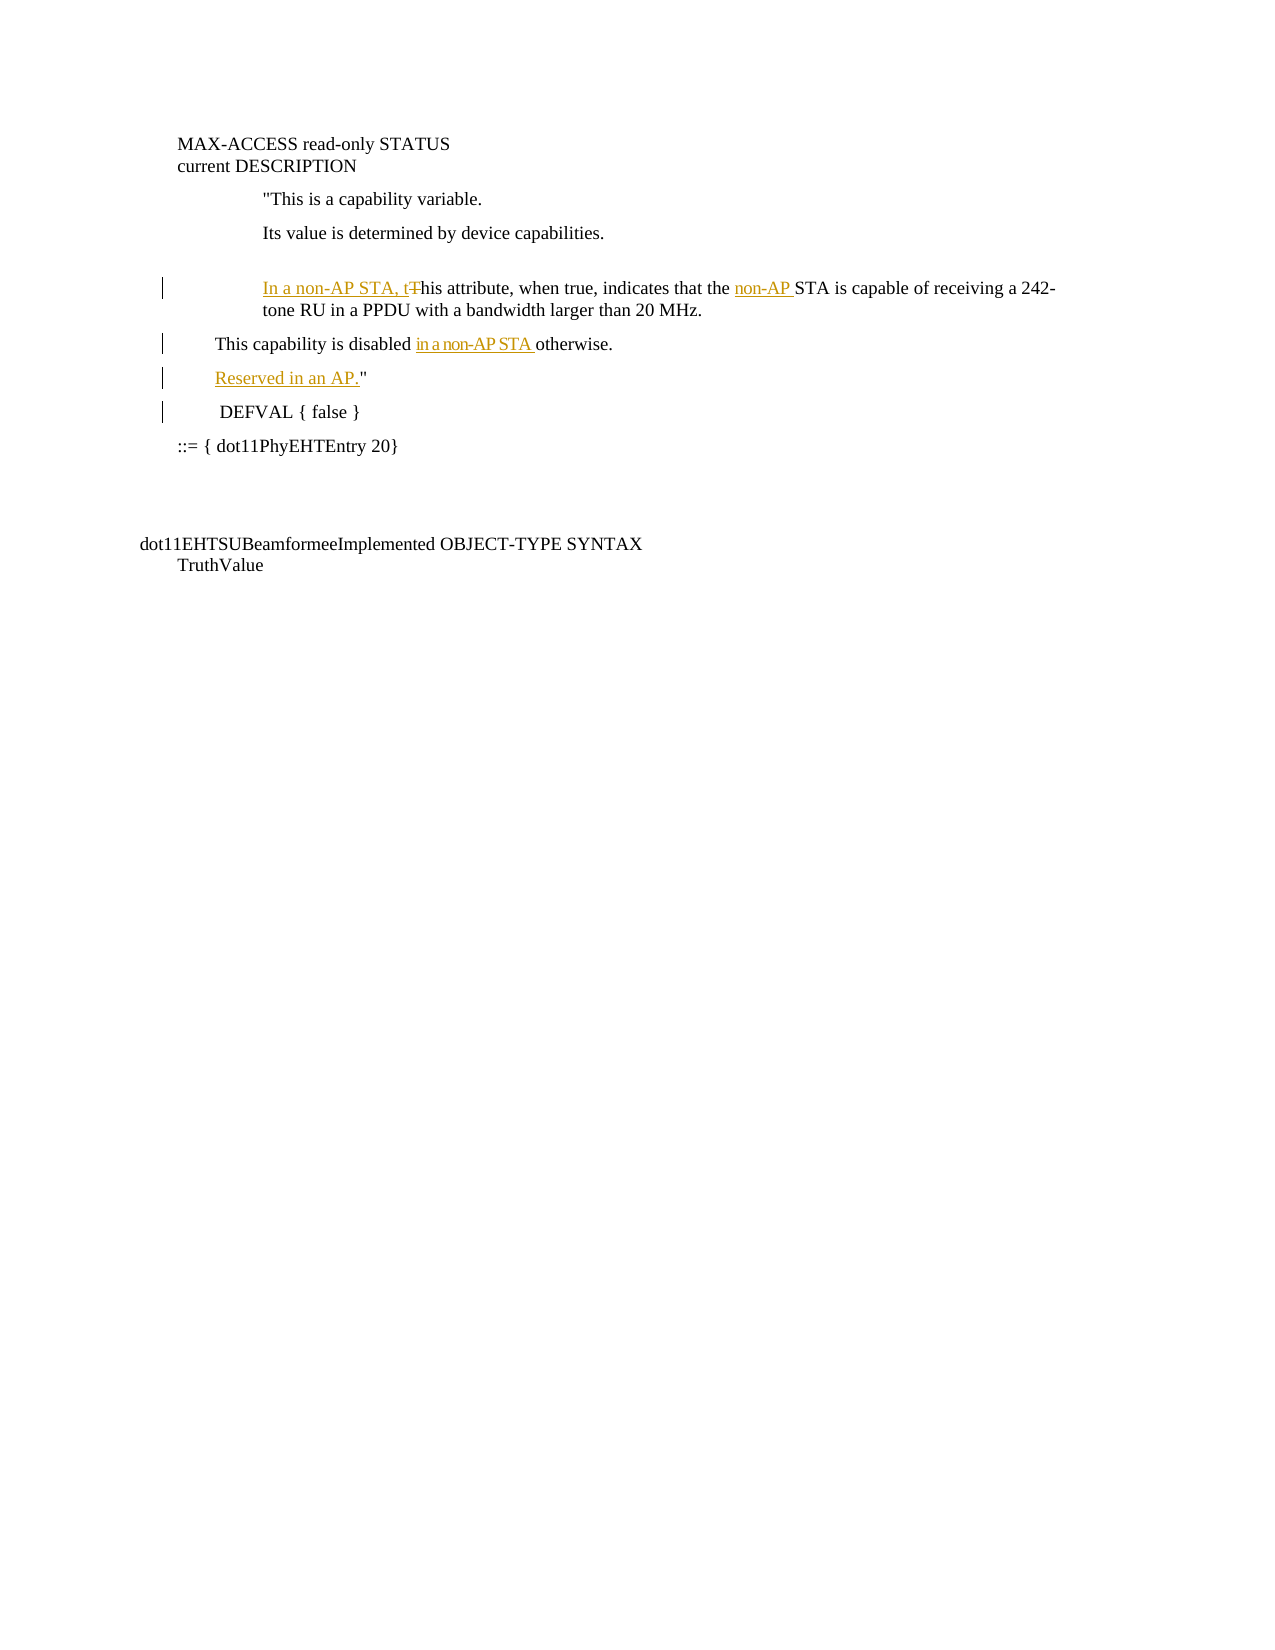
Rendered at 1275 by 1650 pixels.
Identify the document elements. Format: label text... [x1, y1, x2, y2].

text dot11EHTSUBeamformeeImplemented OBJECT-TYPE SYNTAX TruthValue [139, 532, 699, 576]
text ::= { dot11PhyEHTEntry 20} [177, 435, 1100, 456]
text MAX-ACCESS read-only STATUS current DESCRIPTION [177, 133, 450, 176]
text " [177, 367, 763, 388]
text "This is a capability variable. [262, 189, 1100, 210]
text This capability is disabled otherwise. [177, 333, 763, 354]
text DEFVAL { false } [177, 401, 763, 423]
text his attribute, when true, indicates that the STA is capable of receiving a 242-tone RU in a PPDU with a bandwidth larger than 20 MHz. [262, 277, 1082, 320]
text Its value is determined by device capabilities. [262, 222, 1100, 243]
